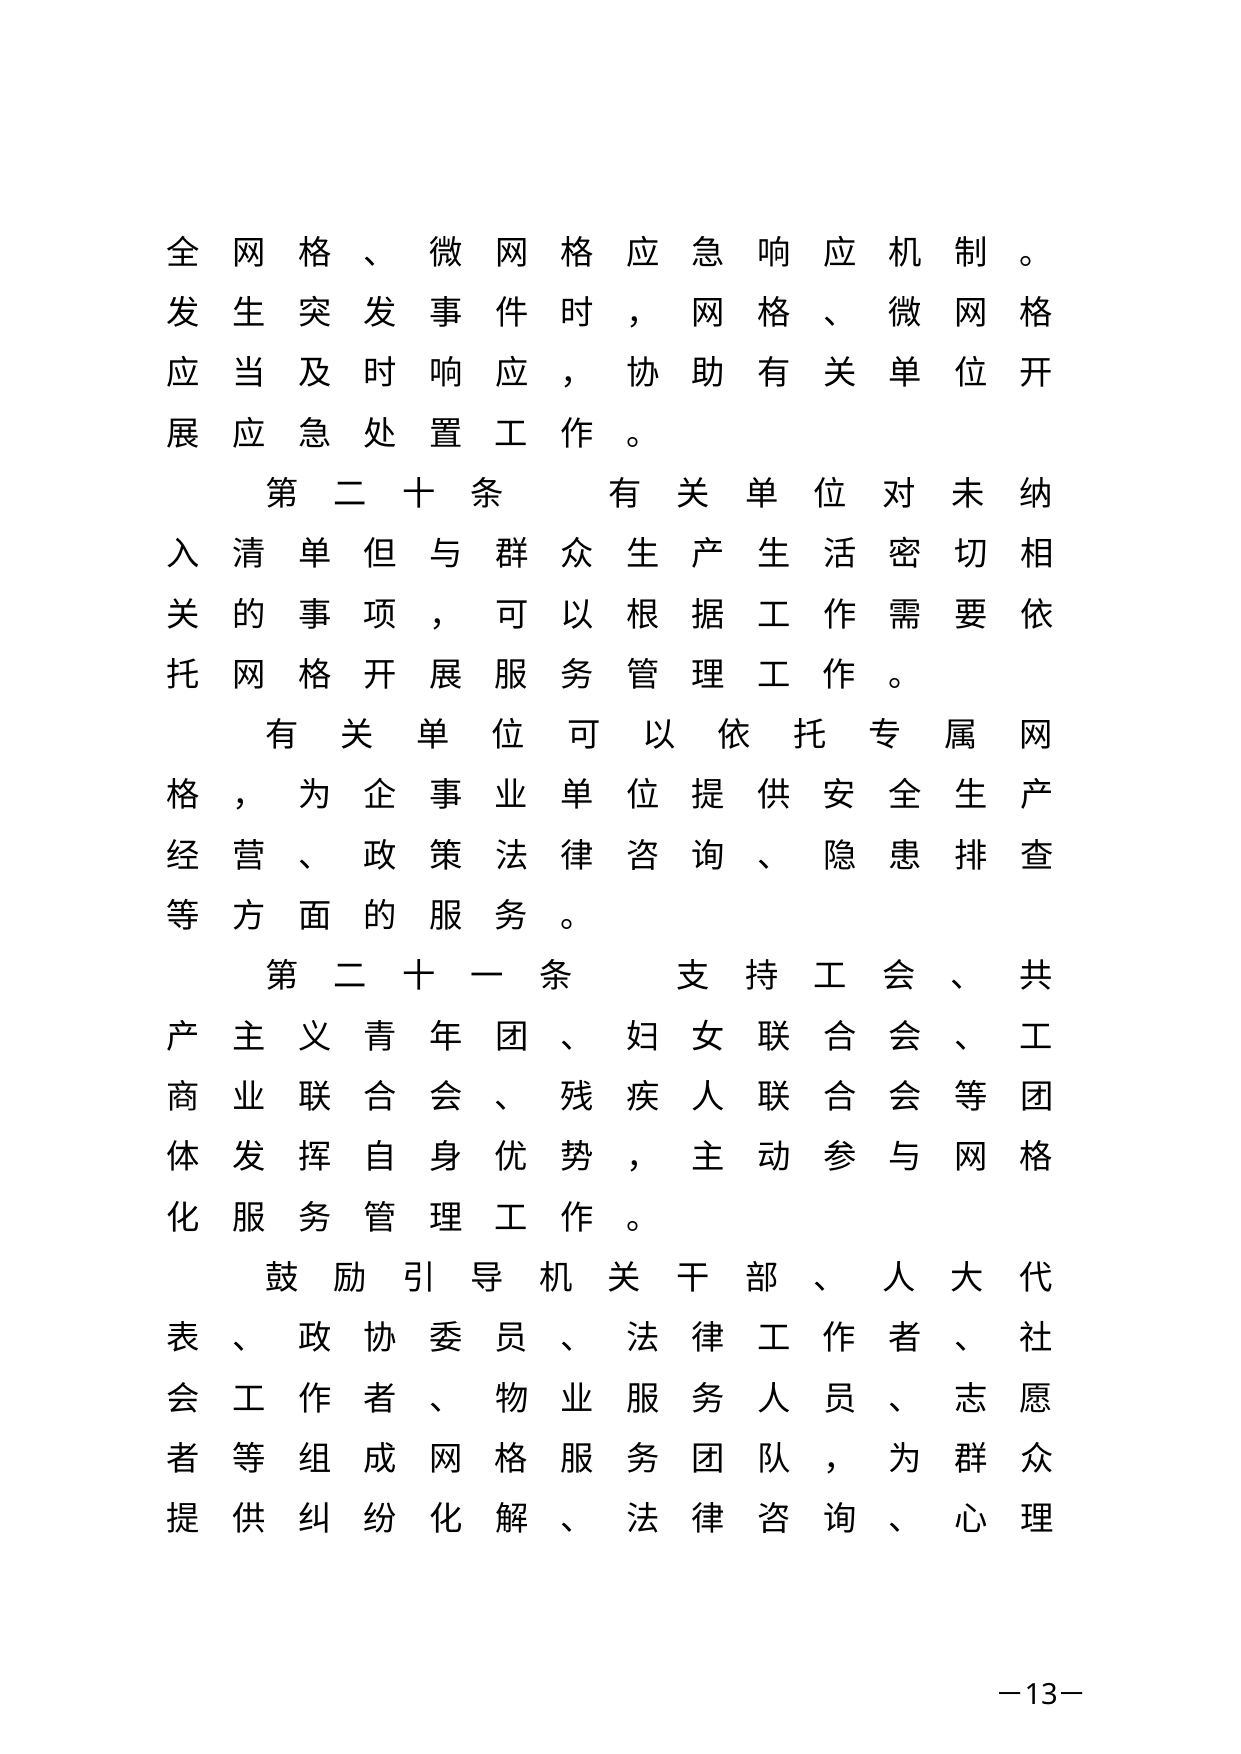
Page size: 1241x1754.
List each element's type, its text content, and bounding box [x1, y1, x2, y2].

text 第二十条 有关单位对未纳入清单但与群众生产生活密切相关的事项，可以根据工作需要依托网格开展服务管理工作。 [167, 461, 1085, 702]
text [167, 1245, 1085, 1546]
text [167, 219, 1085, 461]
text 有关单位可以依托专属网格，为企事业单位提供安全生产经营、政策法律咨询、隐患排查等方面的服务。 [167, 702, 1085, 943]
text 第二十一条 支持工会、共产主义青年团、妇女联合会、工商业联合会、残疾人联合会等团体发挥自身优势，主动参与网格化服务管理工作。 [167, 943, 1085, 1245]
